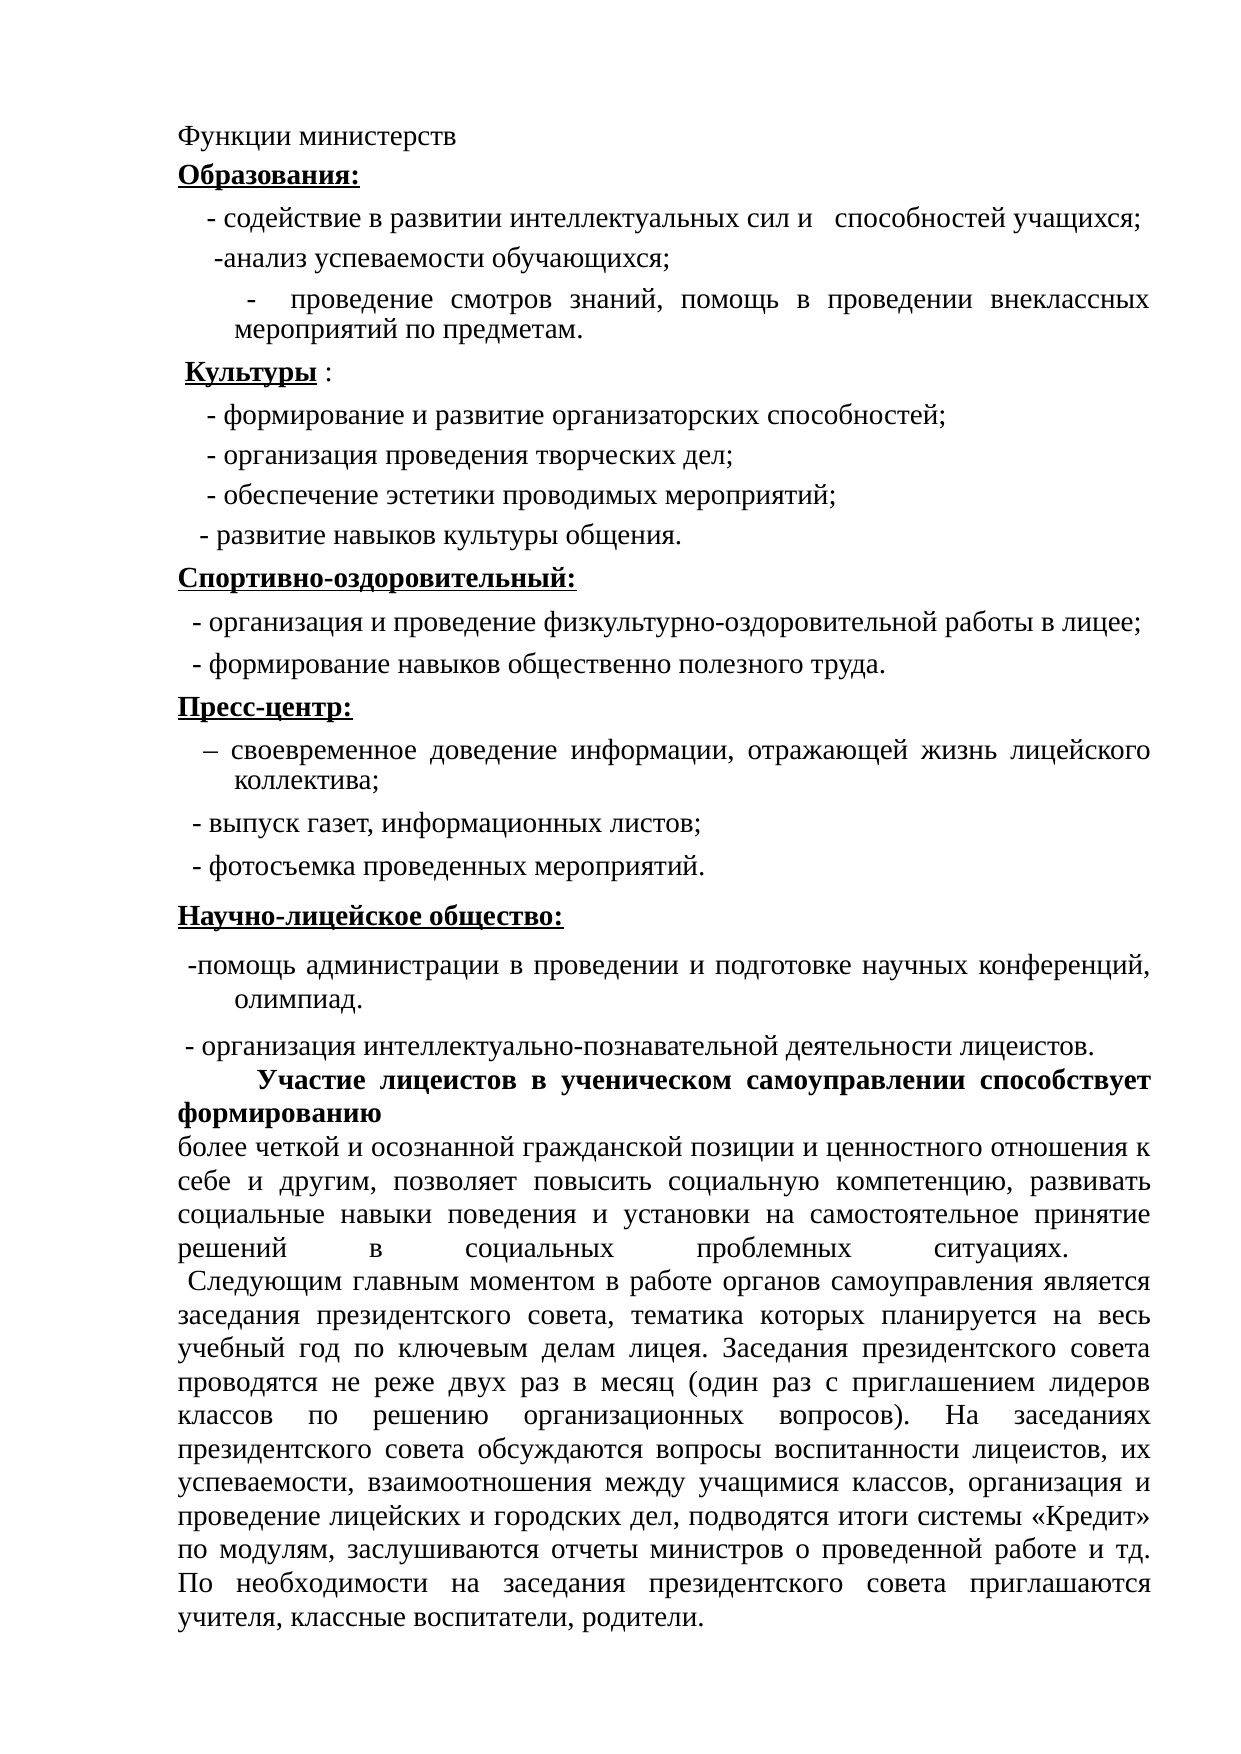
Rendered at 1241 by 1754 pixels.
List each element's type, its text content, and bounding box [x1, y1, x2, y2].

text - содействие в развитии интеллектуальных сил и способностей учащихся; [177, 204, 1152, 234]
text Научно-лицейское общество: [177, 898, 1152, 931]
text Функции министерств [177, 118, 1152, 152]
text Спортивно-оздоровительный: [177, 564, 1152, 594]
text Образования: [177, 161, 1152, 191]
text - проведение смотров знаний, помощь в проведении внеклассных мероприятий по предметам. [177, 284, 1152, 344]
text - обеспечение эстетики проводимых мероприятий; [177, 481, 1152, 511]
text -помощь администрации в проведении и подготовке научных конференций, олимпиад. [177, 947, 1152, 1014]
text -анализ успеваемости обучающихся; [177, 244, 1152, 274]
text Пресс-центр: [177, 692, 1152, 722]
text - организация интеллектуально-познавательной деятельности лицеистов. [177, 1028, 1152, 1062]
text - организация и проведение физкультурно-оздоровительной работы в лицее; [177, 607, 1152, 637]
text Культуры : [177, 357, 1152, 387]
text Участие лицеистов в ученическом самоуправлении способствует формированию [177, 1062, 1152, 1129]
text – своевременное доведение информации, отражающей жизнь лицейского коллектива; [177, 735, 1152, 796]
text - формирование навыков общественно полезного труда. [177, 649, 1152, 679]
text - организация проведения творческих дел; [177, 441, 1152, 471]
text - развитие навыков культуры общения. [177, 521, 1152, 551]
text - фотосъемка проведенных мероприятий. [177, 852, 1152, 882]
text - выпуск газет, информационных листов; [177, 809, 1152, 839]
text - формирование и развитие организаторских способностей; [177, 400, 1152, 431]
text более четкой и осознанной гражданской позиции и ценностного отношения к себе и другим, позволяет повысить социальную компетенцию, развивать социальные навыки поведения и установки на самостоятельное принятие решений в социальных проблемных ситуациях. Следующим главным моментом в работе органов самоуправления является заседания президентского совета, тематика которых планируется на весь учебный год по ключевым делам лицея. Заседания президентского совета проводятся не реже двух раз в месяц (один раз с приглашением лидеров классов по решению организационных вопросов). На заседаниях президентского совета обсуждаются вопросы воспитанности лицеистов, их успеваемости, взаимоотношения между учащимися классов, организация и проведение лицейских и городских дел, подводятся итоги системы «Кредит» по модулям, заслушиваются отчеты министров о проведенной работе и тд. По необходимости на заседания президентского совета приглашаются учителя, классные воспитатели, родители. [177, 1129, 1152, 1632]
